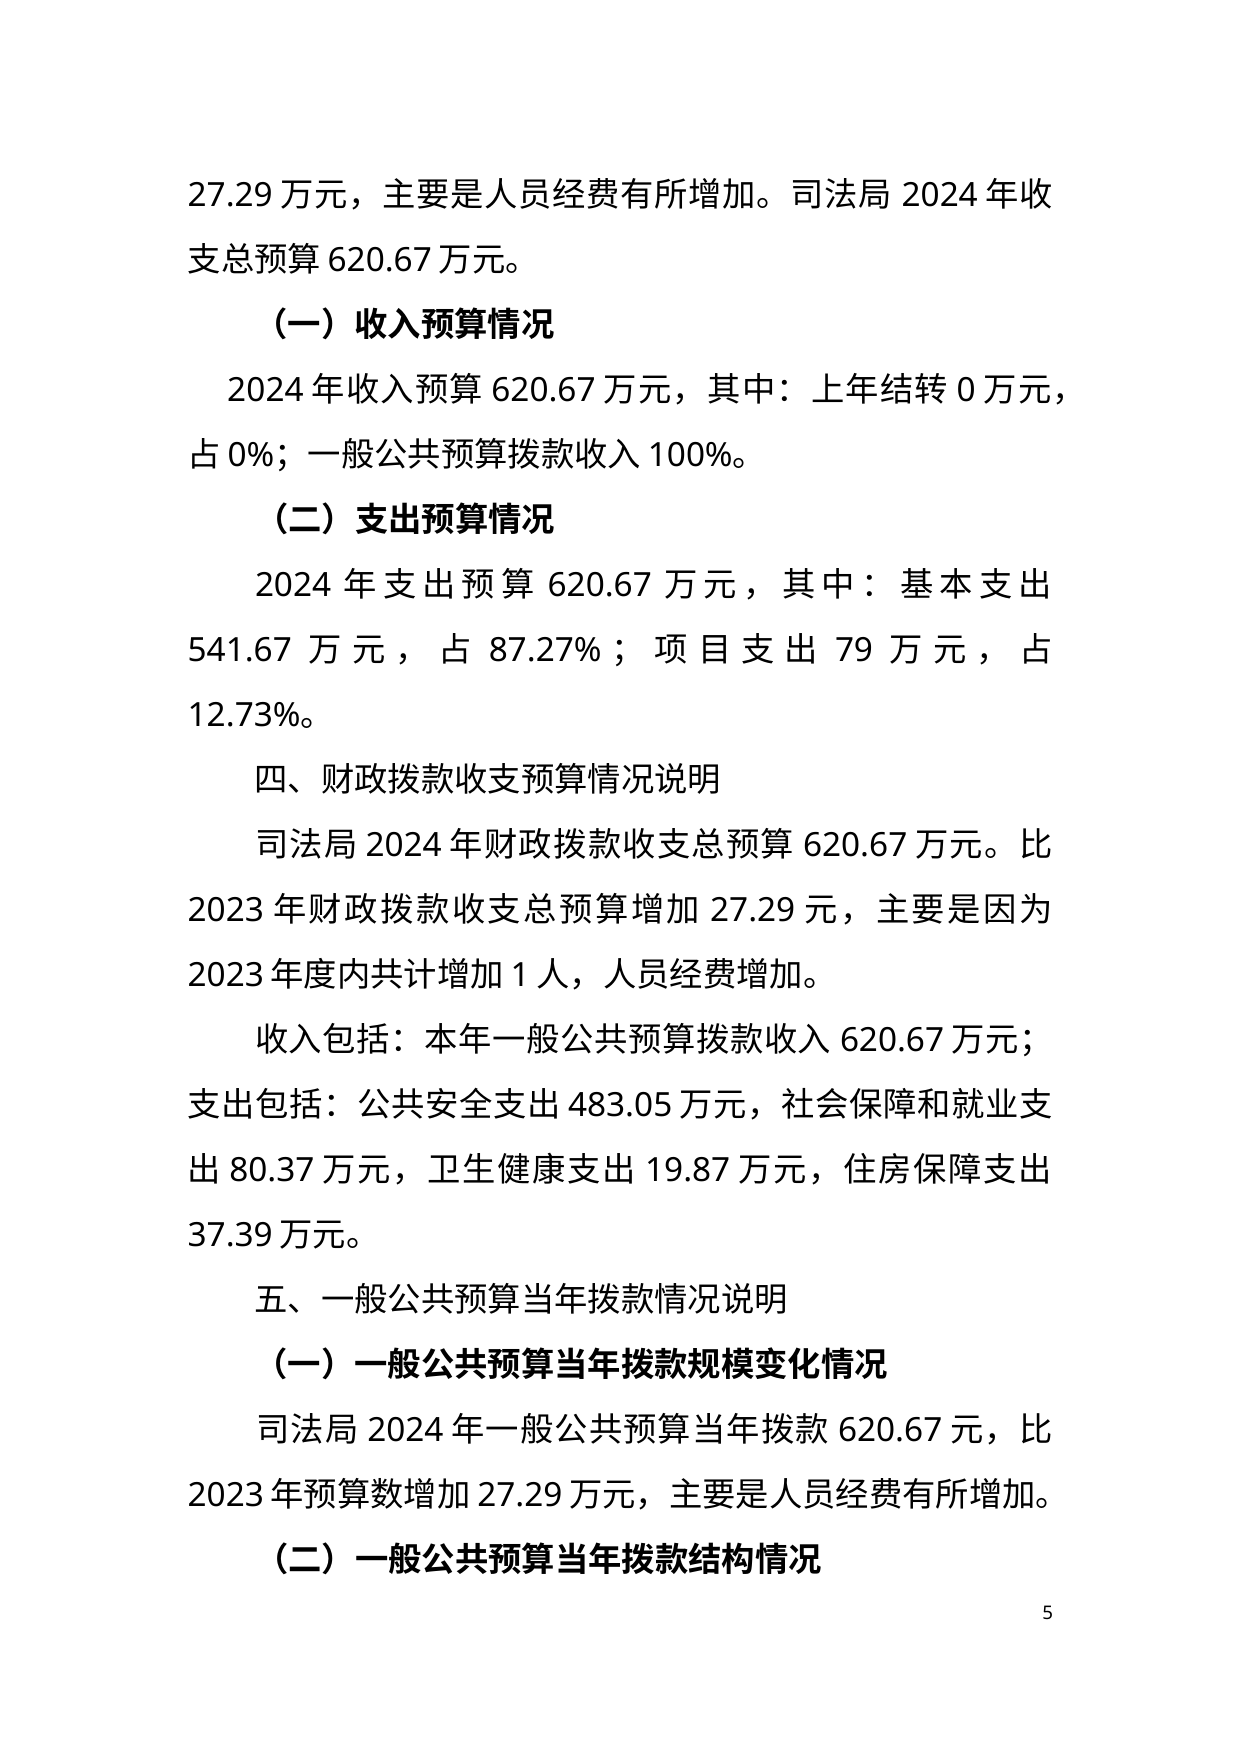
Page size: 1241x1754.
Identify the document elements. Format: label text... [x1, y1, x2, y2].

text 收入包括：本年一般公共预算拨款收入620.67万元；支出包括：公共安全支出483.05万元，社会保障和就业支出80.37万元，卫生健康支出19.87万元，住房保障支出37.39万元。 [187, 1005, 1053, 1265]
text （二）支出预算情况 [187, 485, 1053, 550]
text （二）一般公共预算当年拨款结构情况 [187, 1525, 1053, 1590]
text 五、一般公共预算当年拨款情况说明 [187, 1265, 1053, 1330]
text （一）收入预算情况 [187, 290, 1053, 355]
text （一）一般公共预算当年拨款规模变化情况 [187, 1330, 1053, 1395]
text 2024年支出预算620.67万元，其中：基本支出541.67万元，占87.27%；项目支出79万元，占12.73%。 [187, 550, 1053, 745]
text 司法局2024年一般公共预算当年拨款620.67元，比2023年预算数增加27.29万元，主要是人员经费有所增加。 [187, 1395, 1053, 1525]
text 四、财政拨款收支预算情况说明 [187, 745, 1053, 810]
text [187, 160, 1053, 290]
text 司法局2024年财政拨款收支总预算620.67万元。比2023年财政拨款收支总预算增加27.29元，主要是因为2023年度内共计增加1人，人员经费增加。 [187, 810, 1053, 1005]
text 2024年收入预算620.67万元，其中：上年结转0万元，占0%；一般公共预算拨款收入100%。 [187, 355, 1053, 485]
